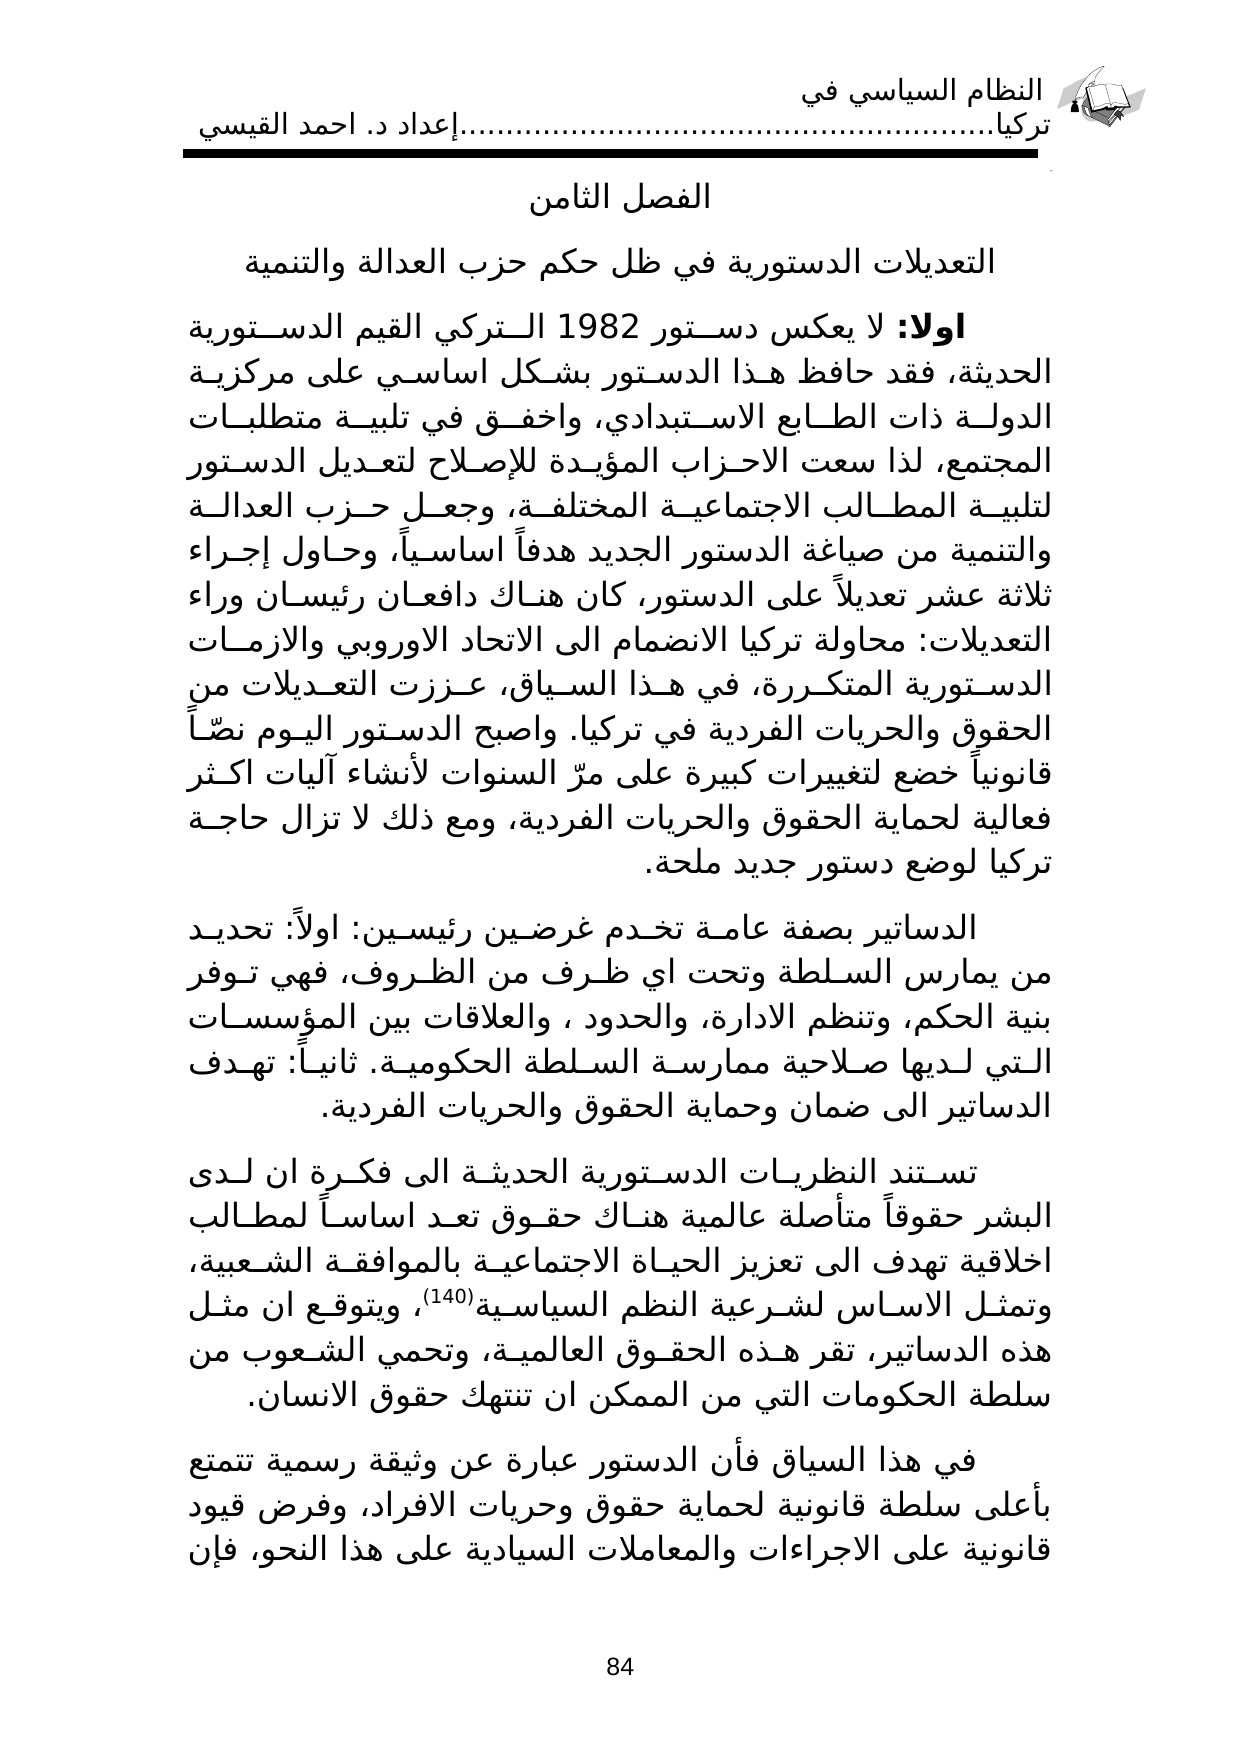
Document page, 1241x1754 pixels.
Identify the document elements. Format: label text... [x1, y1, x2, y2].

text التعديلات الدستورية في ظل حكم حزب العدالة والتنمية [187, 242, 1053, 281]
text تستند النظريات الدستورية الحديثة الى فكرة ان لدى البشر حقوقاً متأصلة عالمية هناك حقوق تعد اساساً لمطالب اخلاقية تهدف الى تعزيز الحياة الاجتماعية بالموافقة الشعبية، وتمثل الاساس لشرعية النظم السياسية()، ويتوقع ان مثل هذه الدساتير، تقر هذه الحقوق العالمية، وتحمي الشعوب من سلطة الحكومات التي من الممكن ان تنتهك حقوق الانسان. [187, 1152, 1053, 1414]
text اولا: لا يعكس دستور 1982 التركي القيم الدستورية الحديثة، فقد حافظ هذا الدستور بشكل اساسي على مركزية الدولة ذات الطابع الاستبدادي، واخفق في تلبية متطلبات المجتمع، لذا سعت الاحزاب المؤيدة للإصلاح لتعديل الدستور لتلبية المطالب الاجتماعية المختلفة، وجعل حزب العدالة والتنمية من صياغة الدستور الجديد هدفاً اساسياً، وحاول إجراء ثلاثة عشر تعديلاً على الدستور، كان هناك دافعان رئيسان وراء التعديلات: محاولة تركيا الانضمام الى الاتحاد الاوروبي والازمات الدستورية المتكررة، في هذا السياق، عززت التعديلات من الحقوق والحريات الفردية في تركيا. واصبح الدستور اليوم نصّاً قانونياً خضع لتغييرات كبيرة على مرّ السنوات لأنشاء آليات اكثر فعالية لحماية الحقوق والحريات الفردية، ومع ذلك لا تزال حاجة تركيا لوضع دستور جديد ملحة. [187, 308, 1053, 882]
text الدساتير بصفة عامة تخدم غرضين رئيسين: اولاً: تحديد من يمارس السلطة وتحت اي ظرف من الظروف، فهي توفر بنية الحكم، وتنظم الادارة، والحدود ، والعلاقات بين المؤسسات التي لديها صلاحية ممارسة السلطة الحكومية. ثانياً: تهدف الدساتير الى ضمان وحماية الحقوق والحريات الفردية. [187, 908, 1053, 1126]
text الفصل الثامن [187, 177, 1053, 216]
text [187, 1440, 1053, 1568]
